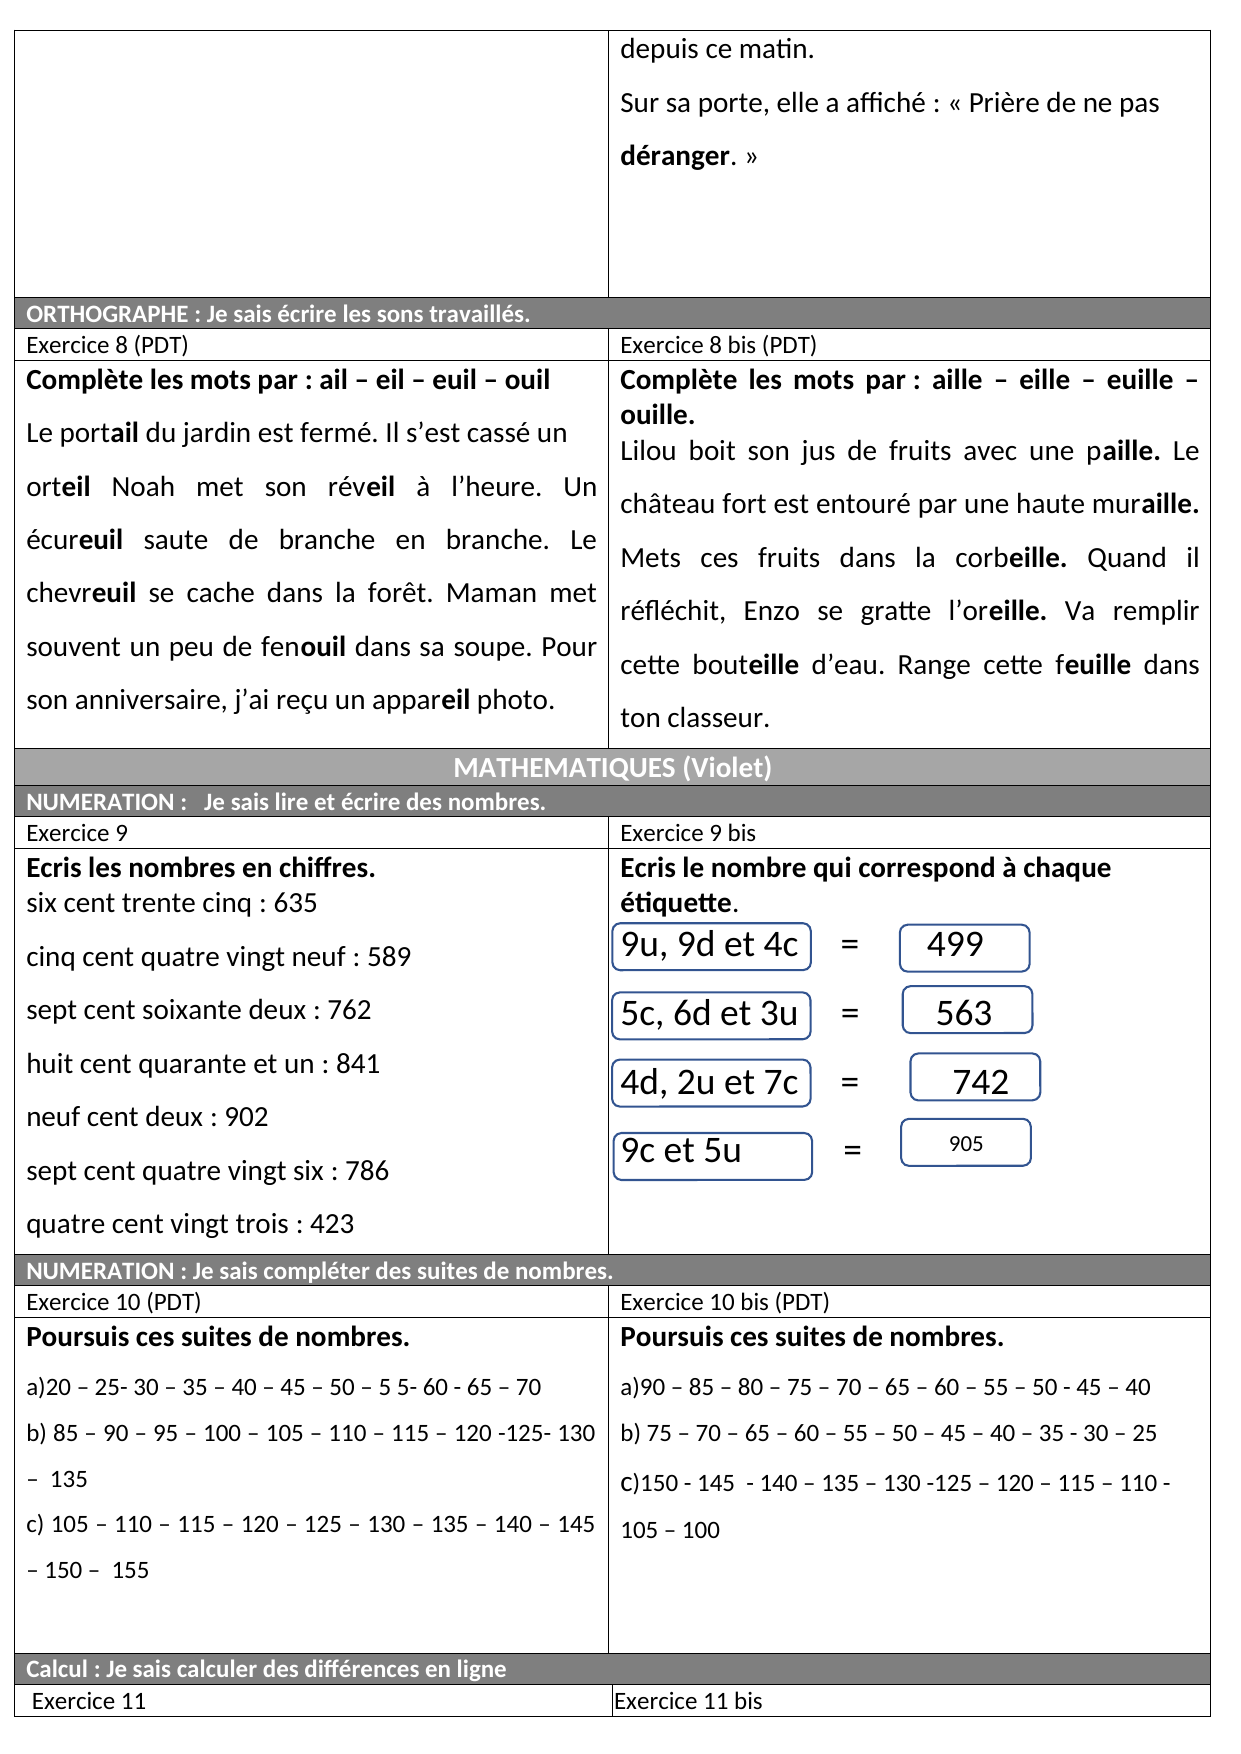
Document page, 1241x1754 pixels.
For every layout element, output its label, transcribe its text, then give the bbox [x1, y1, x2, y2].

table_cell Poursuis ces suites de nombres. a)90 – 85 – 80 – 75 – 70 – 65 – 60 – 55 – 50 - 45 – 40 b) 75 – 70 – 65 – 60 – 55 – 50 – 45 – 40 – 35 - 30 – 25 c)150 - 145 - 140 – 135 – 130 -125 – 120 – 115 – 110 -105 – 100 [609, 1318, 1210, 1652]
table_cell Exercice 10 bis (PDT) [609, 1286, 1210, 1317]
table_cell Exercice 9 bis [609, 817, 1210, 848]
table_cell Exercice 8 (PDT) [15, 329, 608, 360]
table_cell Ecris les nombres en chiffres. six cent trente cinq : 635 cinq cent quatre vingt neuf : 589 sept cent soixante deux : 762 huit cent quarante et un : 841 neuf cent deux : 902 sept cent quatre vingt six : 786 quatre cent vingt trois : 423 [15, 849, 608, 1254]
table_cell Poursuis ces suites de nombres. a)20 – 25- 30 – 35 – 40 – 45 – 50 – 5 5- 60 - 65 – 70 b) 85 – 90 – 95 – 100 – 105 – 110 – 115 – 120 -125- 130 – 135 c) 105 – 110 – 115 – 120 – 125 – 130 – 135 – 140 – 145 – 150 – 155 [15, 1318, 608, 1652]
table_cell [15, 31, 608, 297]
table_cell Complète les mots par : ail – eil – euil – ouil Le portail du jardin est fermé. Il s’est cassé un orteil Noah met son réveil à l’heure. Un écureuil saute de branche en branche. Le chevreuil se cache dans la forêt. Maman met souvent un peu de fenouil dans sa soupe. Pour son anniversaire, j’ai reçu un appareil photo. [15, 361, 608, 748]
table_cell Complète les mots par : aille – eille – euille – ouille. Lilou boit son jus de fruits avec une paille. Le château fort est entouré par une haute muraille. Mets ces fruits dans la corbeille. Quand il réfléchit, Enzo se gratte l’oreille. Va remplir cette bouteille d’eau. Range cette feuille dans ton classeur. [609, 361, 1210, 748]
table_cell NUMERATION : Je sais compléter des suites de nombres. [15, 1255, 1210, 1285]
table_cell Ecris le nombre qui correspond à chaque étiquette. 9u, 9d et 4c = 499 5c, 6d et 3u = 563 4d, 2u et 7c = 742 9c et 5u = [609, 849, 1210, 1254]
table_cell MATHEMATIQUES (Violet) [15, 749, 1210, 785]
table_cell Exercice 11 [15, 1685, 612, 1716]
table_cell NUMERATION : Je sais lire et écrire des nombres. [15, 786, 1210, 816]
table_cell Exercice 11 bis [613, 1685, 1210, 1716]
table_cell Exercice 10 (PDT) [15, 1286, 608, 1317]
table_cell Exercice 8 bis (PDT) [609, 329, 1210, 360]
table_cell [609, 31, 1210, 297]
table_cell ORTHOGRAPHE : Je sais écrire les sons travaillés. [15, 298, 1210, 328]
table_cell Exercice 9 [15, 817, 608, 848]
table_cell Calcul : Je sais calculer des différences en ligne [15, 1654, 1210, 1684]
